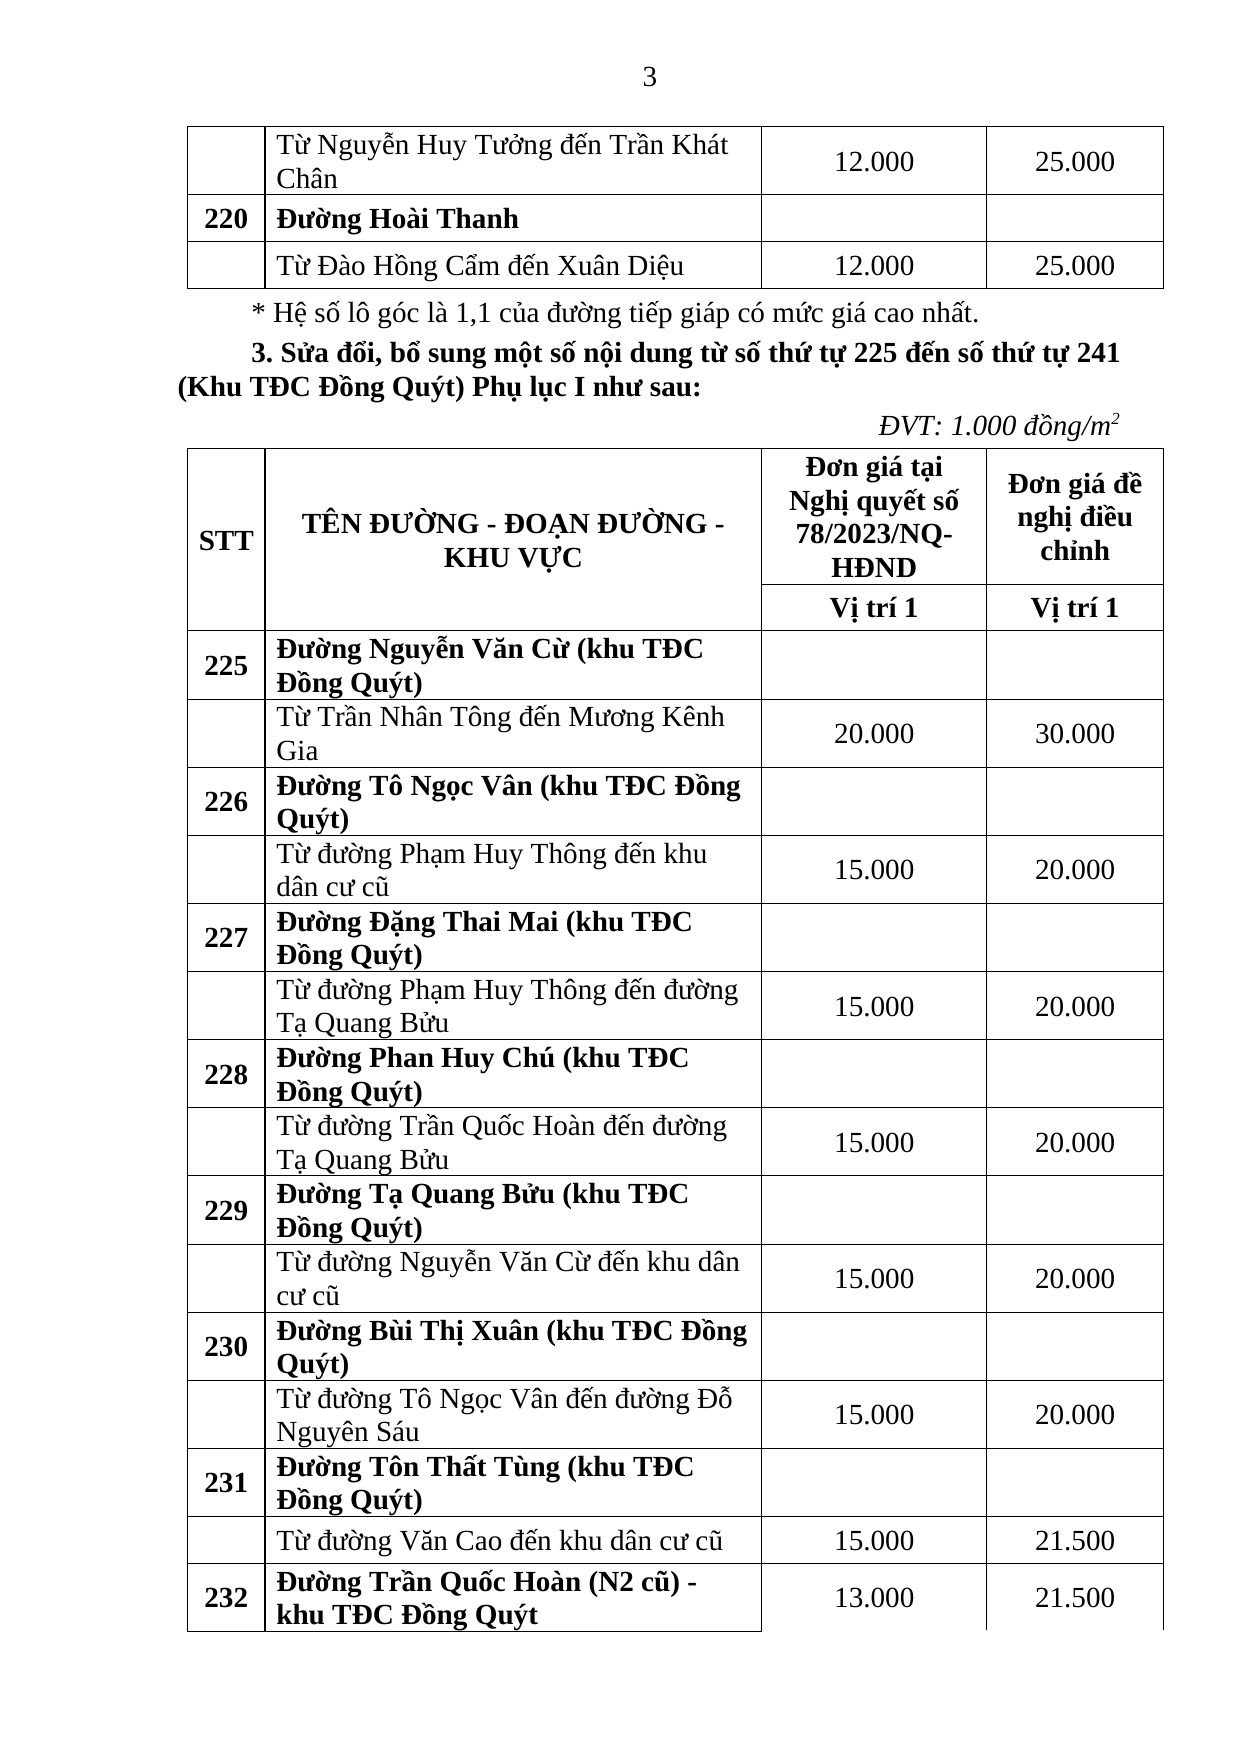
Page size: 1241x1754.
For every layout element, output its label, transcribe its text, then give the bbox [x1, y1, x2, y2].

table_cell 20.000 [987, 972, 1163, 1039]
table_cell [762, 1449, 986, 1516]
table_cell 15.000 [762, 1245, 986, 1312]
table_cell [987, 904, 1163, 971]
table_cell 25.000 [987, 127, 1163, 194]
table_cell 21.500 [987, 1517, 1163, 1563]
table_cell [987, 1176, 1163, 1243]
table_cell [762, 768, 986, 835]
table_cell 21.500 [986, 1564, 1163, 1631]
table_cell [188, 1245, 264, 1312]
table_cell Từ đường Phạm Huy Thông đến khu dân cư cũ [266, 836, 761, 903]
table_cell [762, 631, 986, 698]
table_header Đơn giá tại Nghị quyết số 78/2023/NQ-HĐND [762, 449, 986, 583]
table_cell 230 [188, 1313, 264, 1380]
table_cell 15.000 [762, 1517, 986, 1563]
table_cell 227 [188, 904, 264, 971]
table_cell Đường Tô Ngọc Vân (khu TĐC Đồng Quýt) [266, 768, 761, 835]
table_cell [987, 195, 1163, 241]
table_cell 30.000 [987, 700, 1163, 767]
table_cell 13.000 [762, 1564, 986, 1631]
table_cell 25.000 [987, 242, 1163, 288]
table_cell Đường Nguyễn Văn Cừ (khu TĐC Đồng Quýt) [266, 631, 761, 698]
text * Hệ số lô góc là 1,1 của đường tiếp giáp có mức giá cao nhất. [177, 295, 1122, 329]
table_header TÊN ĐƯỜNG - ĐOẠN ĐƯỜNG - KHU VỰC [266, 449, 761, 630]
table_cell 20.000 [762, 700, 986, 767]
table_cell Đường Tôn Thất Tùng (khu TĐC Đồng Quýt) [266, 1449, 761, 1516]
table_cell 225 [188, 631, 264, 698]
table_cell Từ đường Trần Quốc Hoàn đến đường Tạ Quang Bửu [266, 1108, 761, 1175]
table_cell Từ đường Phạm Huy Thông đến đường Tạ Quang Bửu [266, 972, 761, 1039]
table_cell 15.000 [762, 972, 986, 1039]
table_cell Đường Hoài Thanh [266, 195, 761, 241]
table_cell Vị trí 1 [987, 585, 1163, 630]
table_cell [188, 242, 264, 288]
table_cell [188, 1381, 264, 1448]
table_cell 231 [188, 1449, 264, 1516]
table_cell [762, 1040, 986, 1107]
table_cell [188, 1517, 264, 1563]
table_cell 20.000 [987, 1108, 1163, 1175]
table_cell Từ đường Nguyễn Văn Cừ đến khu dân cư cũ [266, 1245, 761, 1312]
table_cell [987, 631, 1163, 698]
table_cell Vị trí 1 [762, 585, 986, 630]
table_cell Đường Đặng Thai Mai (khu TĐC Đồng Quýt) [266, 904, 761, 971]
table_cell 228 [188, 1040, 264, 1107]
table_cell [762, 195, 986, 241]
table_cell Đường Trần Quốc Hoàn (N2 cũ) - khu TĐC Đồng Quýt [266, 1564, 761, 1631]
text 3. Sửa đổi, bổ sung một số nội dung từ số thứ tự 225 đến số thứ tự 241 (Khu TĐC Đồng Quýt) Phụ lục I như sau: [177, 335, 1122, 402]
table_cell 15.000 [762, 836, 986, 903]
table_cell [987, 1313, 1163, 1380]
table_cell [987, 1449, 1163, 1516]
table_cell [188, 700, 264, 767]
table_cell Từ Đào Hồng Cẩm đến Xuân Diệu [266, 242, 761, 288]
table_cell 20.000 [987, 1381, 1163, 1448]
table_cell 12.000 [762, 127, 986, 194]
table_cell [762, 904, 986, 971]
table_cell 20.000 [987, 836, 1163, 903]
table_cell [188, 836, 264, 903]
table_cell 232 [188, 1564, 264, 1631]
table_cell 226 [188, 768, 264, 835]
table_cell 220 [188, 195, 264, 241]
table_cell [188, 1108, 264, 1175]
table_cell Từ đường Tô Ngọc Vân đến đường Đỗ Nguyên Sáu [266, 1381, 761, 1448]
table_cell 15.000 [762, 1108, 986, 1175]
table_cell Từ Trần Nhân Tông đến Mương Kênh Gia [266, 700, 761, 767]
table_cell 12.000 [762, 242, 986, 288]
table_cell Từ Nguyễn Huy Tưởng đến Trần Khát Chân [266, 127, 761, 194]
table_cell [987, 768, 1163, 835]
table_cell [987, 1040, 1163, 1107]
table_header Đơn giá đề nghị điều chỉnh [987, 449, 1163, 583]
table_header STT [188, 449, 264, 630]
table_cell [762, 1313, 986, 1380]
table_cell Đường Phan Huy Chú (khu TĐC Đồng Quýt) [266, 1040, 761, 1107]
table_cell [188, 972, 264, 1039]
table_cell Từ đường Văn Cao đến khu dân cư cũ [266, 1517, 761, 1563]
table_cell 15.000 [762, 1381, 986, 1448]
text ĐVT: 1.000 đồng/m2 [177, 408, 1122, 442]
table_cell Đường Bùi Thị Xuân (khu TĐC Đồng Quýt) [266, 1313, 761, 1380]
table_cell [188, 127, 264, 194]
table_cell 229 [188, 1176, 264, 1243]
table_cell [762, 1176, 986, 1243]
table_cell 20.000 [987, 1245, 1163, 1312]
table_cell Đường Tạ Quang Bửu (khu TĐC Đồng Quýt) [266, 1176, 761, 1243]
